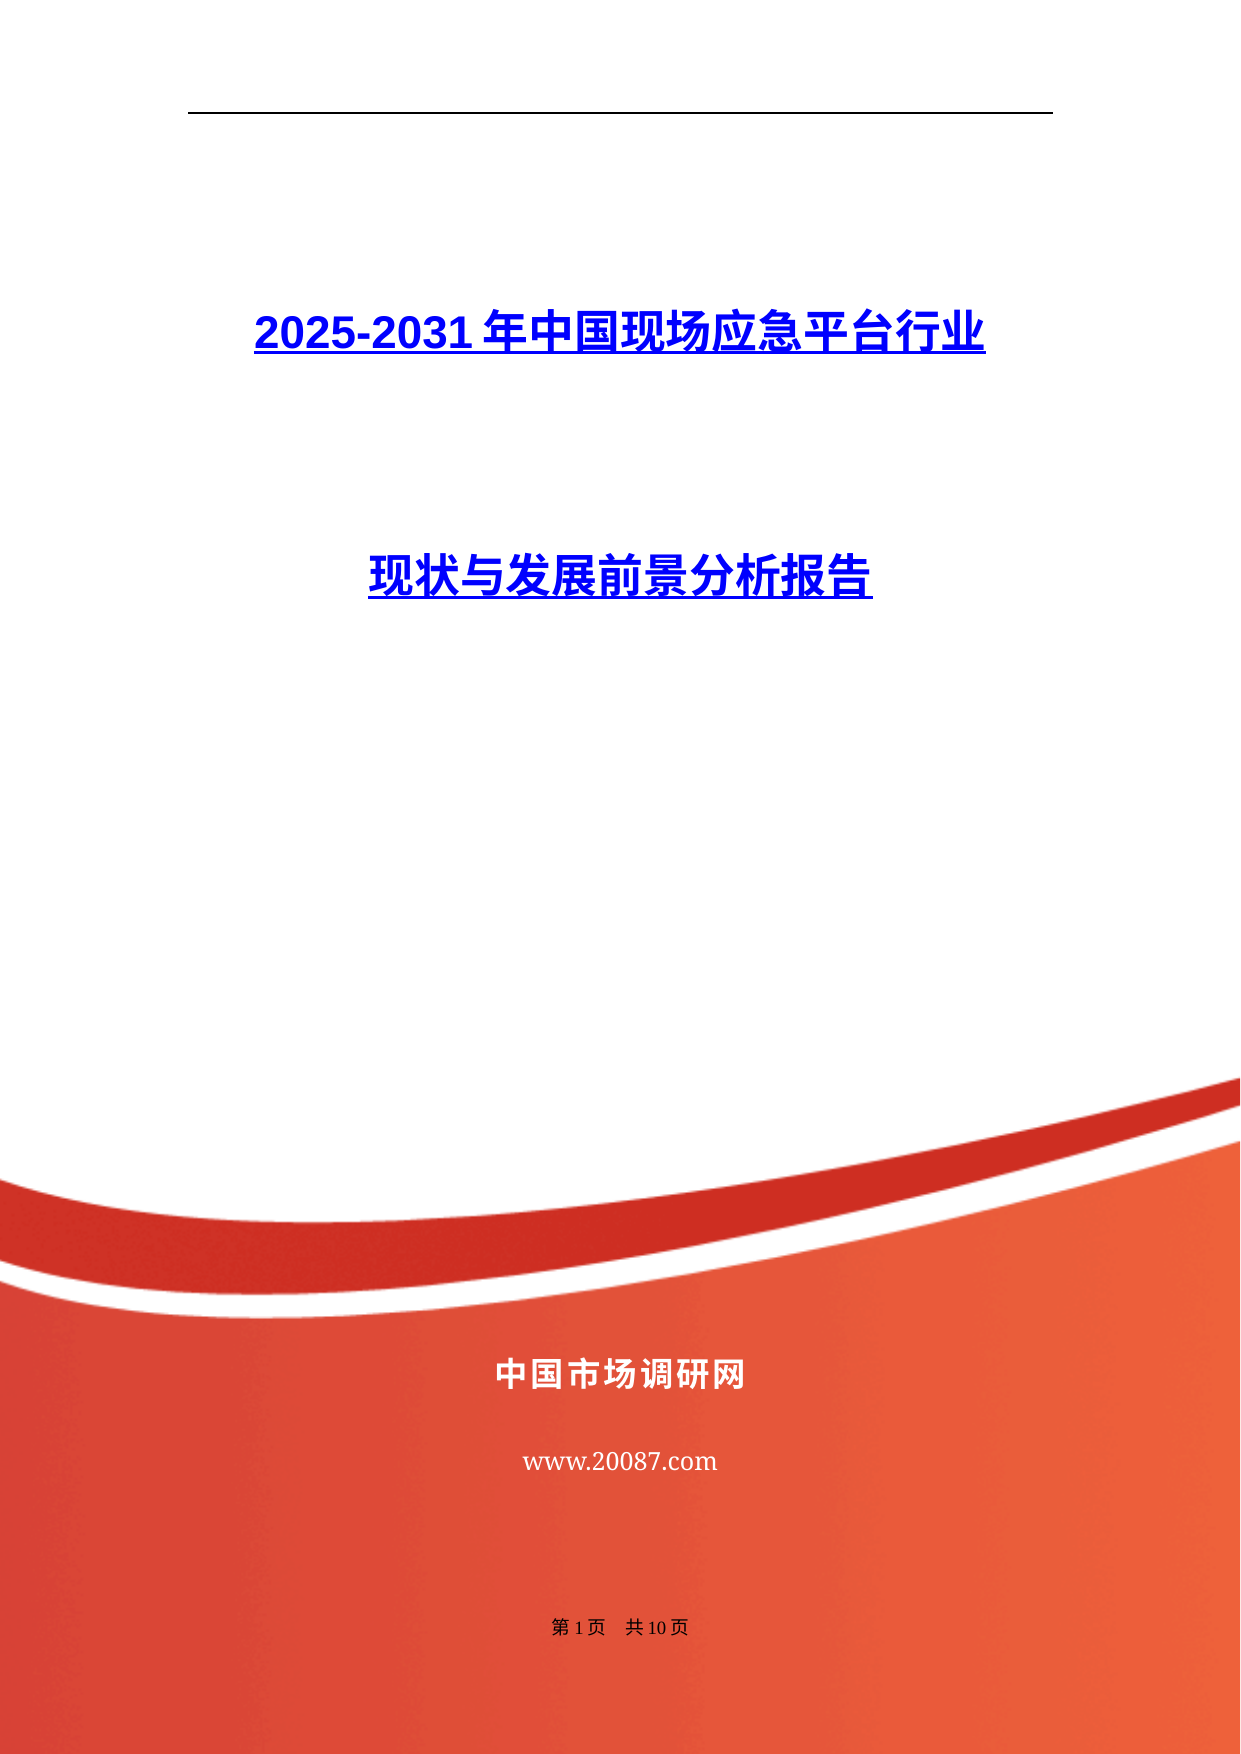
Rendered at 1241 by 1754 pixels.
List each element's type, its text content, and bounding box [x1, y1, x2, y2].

picture [0, 1006, 1241, 1754]
subtitle 中国市场调研网 [187, 1339, 1053, 1404]
table_header 2025-2031年中国现场应急平台行业现状与发展前景分析报告 [188, 207, 1053, 773]
text www.20087.com [187, 1428, 1053, 1493]
